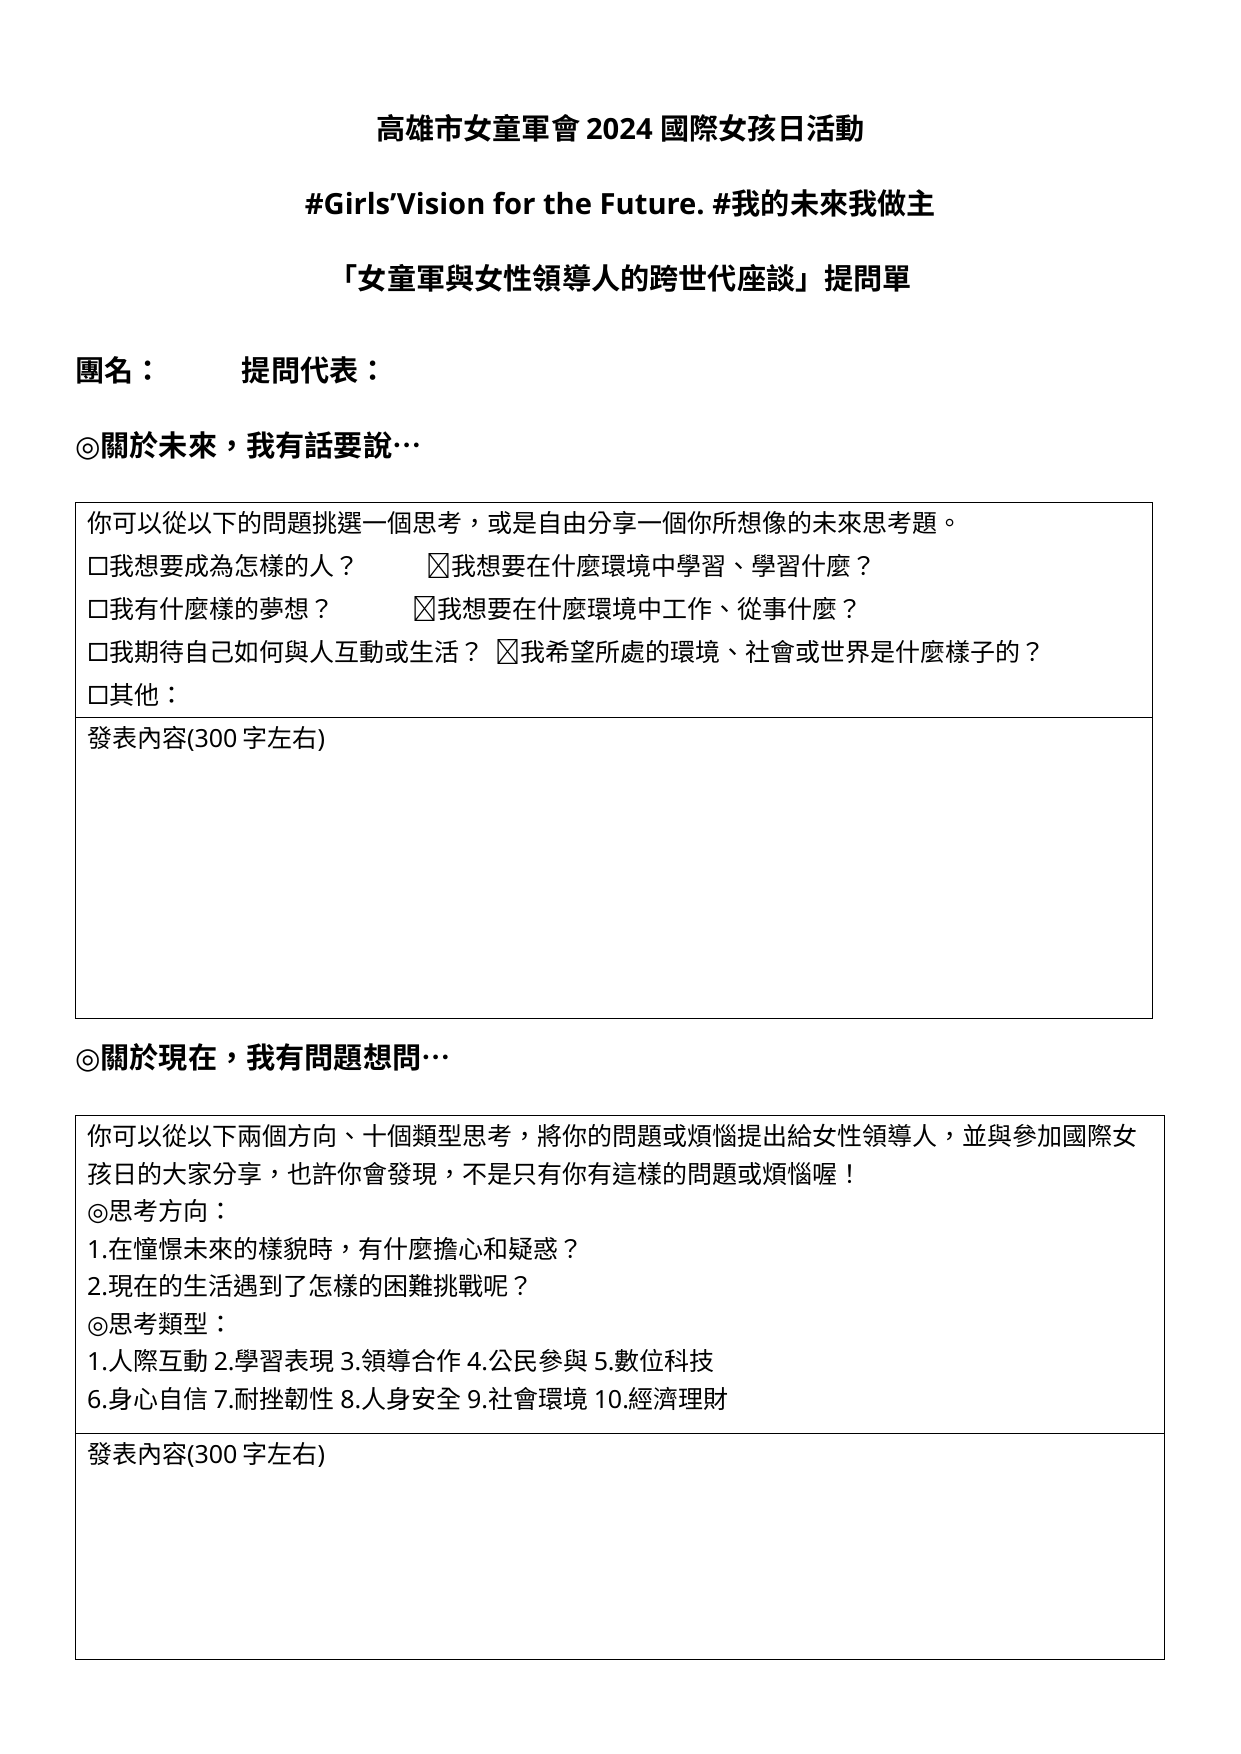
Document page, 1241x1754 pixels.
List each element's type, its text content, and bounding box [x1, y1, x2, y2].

table_cell 發表內容(300字左右) [76, 718, 1152, 1018]
table_header 你可以從以下的問題挑選一個思考，或是自由分享一個你所想像的未來思考題。 我想要成為怎樣的人？ 我想要在什麼環境中學習、學習什麼？ 我有什麼樣的夢想？ 我想要在什麼環境中工作、從事什麼？ 我期待自己如何與人互動或生活？ 我希望所處的環境、社會或世界是什麼樣子的？ 其他： [76, 503, 1152, 717]
table_cell 發表內容(300字左右) [76, 1434, 1164, 1659]
text #Girls’Vision for the Future. #我的未來我做主 [75, 164, 1165, 239]
text ◎關於未來，我有話要說… [75, 406, 1165, 481]
text ◎關於現在，我有問題想問… [75, 1019, 1165, 1094]
text 「女童軍與女性領導人的跨世代座談」提問單 [75, 239, 1165, 314]
table_header 你可以從以下兩個方向、十個類型思考，將你的問題或煩惱提出給女性領導人，並與參加國際女孩日的大家分享，也許你會發現，不是只有你有這樣的問題或煩惱喔！ ◎思考方向： 1.在憧憬未來的樣貌時，有什麼擔心和疑惑？ 2.現在的生活遇到了怎樣的困難挑戰呢？ ◎思考類型： 1.人際互動 2.學習表現 3.領導合作 4.公民參與 5.數位科技 6.身心自信 7.耐挫韌性 8.人身安全 9.社會環境 10.經濟理財 [76, 1116, 1164, 1433]
text 團名： 提問代表： [75, 331, 1165, 406]
text 高雄市女童軍會2024 國際女孩日活動 [75, 89, 1165, 164]
